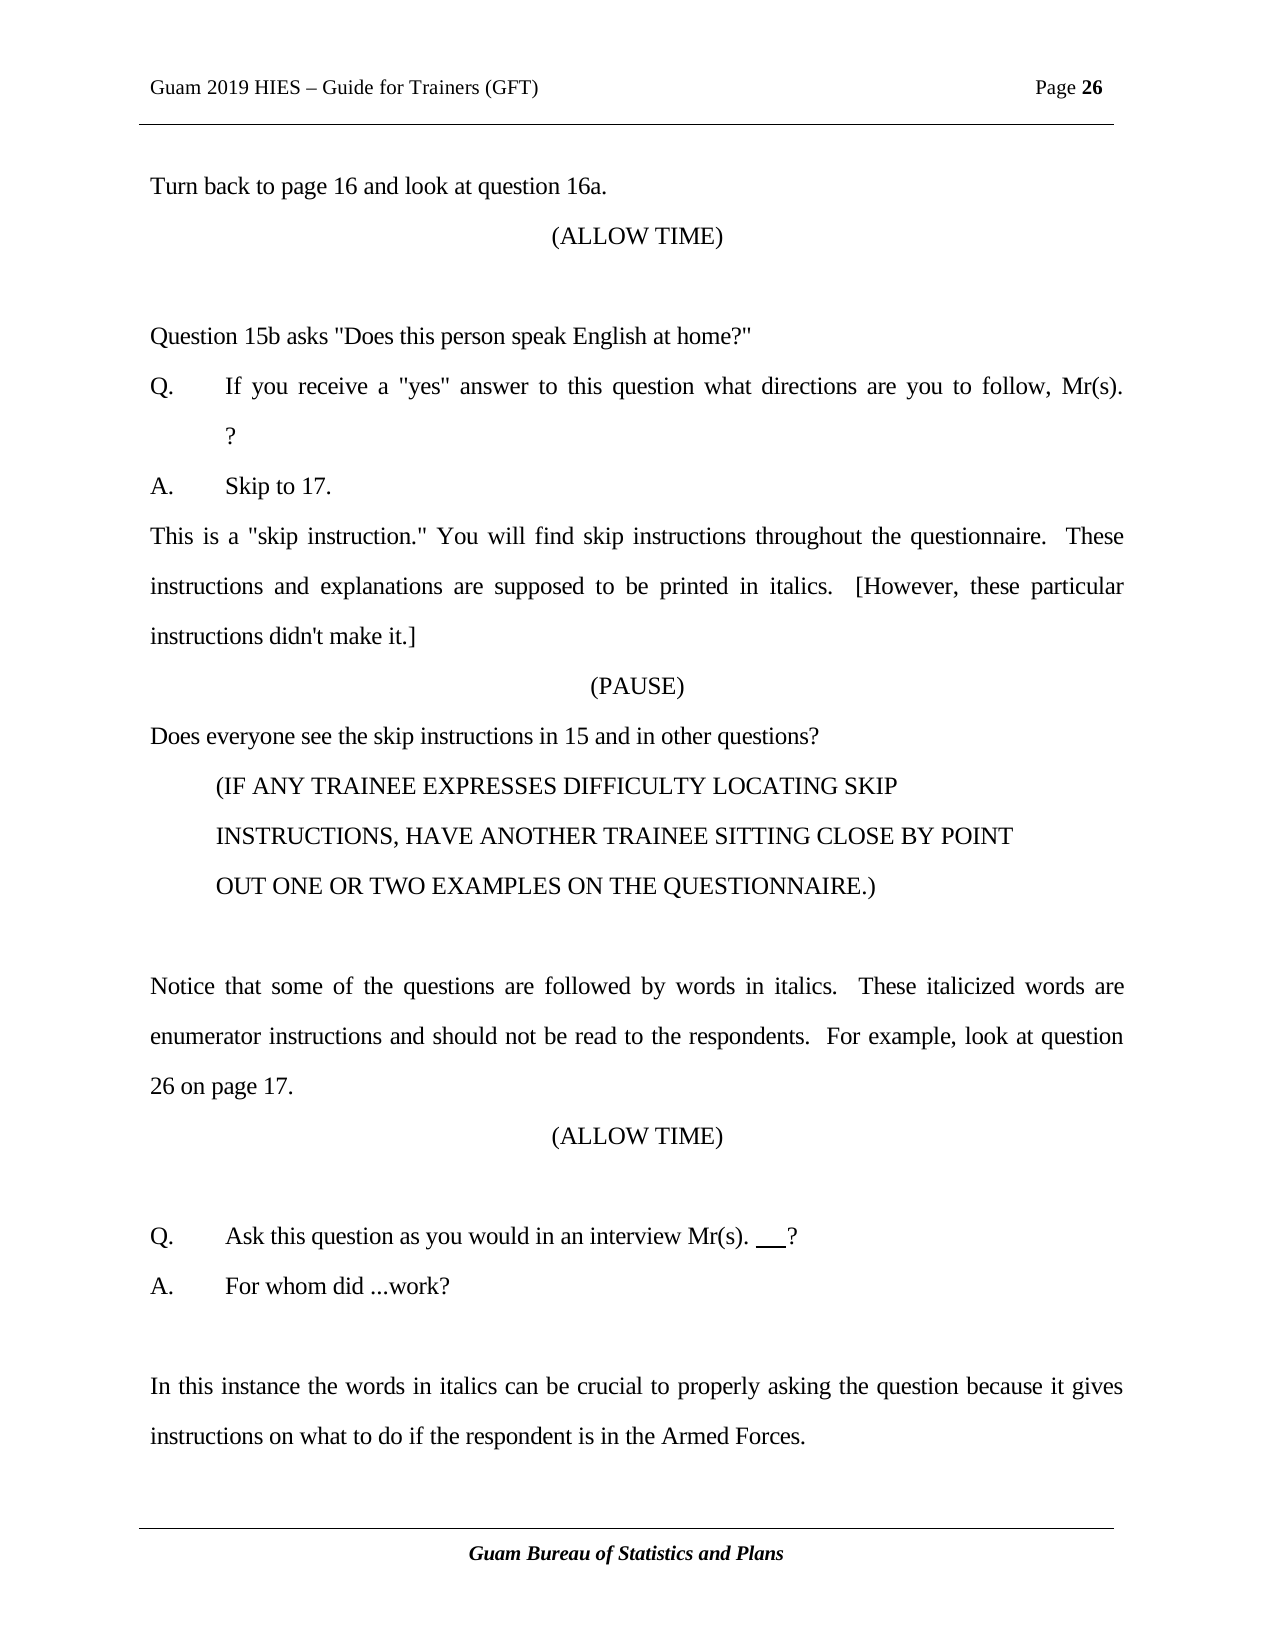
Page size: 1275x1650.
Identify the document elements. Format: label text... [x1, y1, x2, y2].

text Question 15b asks "Does this person speak English at home?" [150, 300, 1125, 350]
text (IF ANY TRAINEE EXPRESSES DIFFICULTY LOCATING SKIP INSTRUCTIONS, HAVE ANOTHER TRAINEE SITTING CLOSE BY POINT OUT ONE OR TWO EXAMPLES ON THE QUESTIONNAIRE.) [216, 750, 1050, 900]
text (PAUSE) [150, 650, 1125, 700]
text (ALLOW TIME) [150, 1100, 1125, 1150]
text Q. Ask this question as you would in an interview Mr(s). ? [150, 1200, 1125, 1250]
text Turn back to page 16 and look at question 16a. [150, 150, 1125, 200]
text A. Skip to 17. [150, 450, 1125, 500]
text In this instance the words in italics can be crucial to properly asking the question because it gives instructions on what to do if the respondent is in the Armed Forces. [150, 1350, 1125, 1450]
text This is a "skip instruction." You will find skip instructions throughout the questionnaire. These instructions and explanations are supposed to be printed in italics. [However, these particular instructions didn't make it.] [150, 500, 1125, 650]
text Q. If you receive a "yes" answer to this question what directions are you to follow, Mr(s). ? [150, 350, 1125, 450]
text Does everyone see the skip instructions in 15 and in other questions? [150, 700, 1125, 750]
text A. For whom did ...work? [150, 1250, 1125, 1300]
text (ALLOW TIME) [150, 200, 1125, 250]
text Notice that some of the questions are followed by words in italics. These italicized words are enumerator instructions and should not be read to the respondents. For example, look at question 26 on page 17. [150, 950, 1125, 1100]
